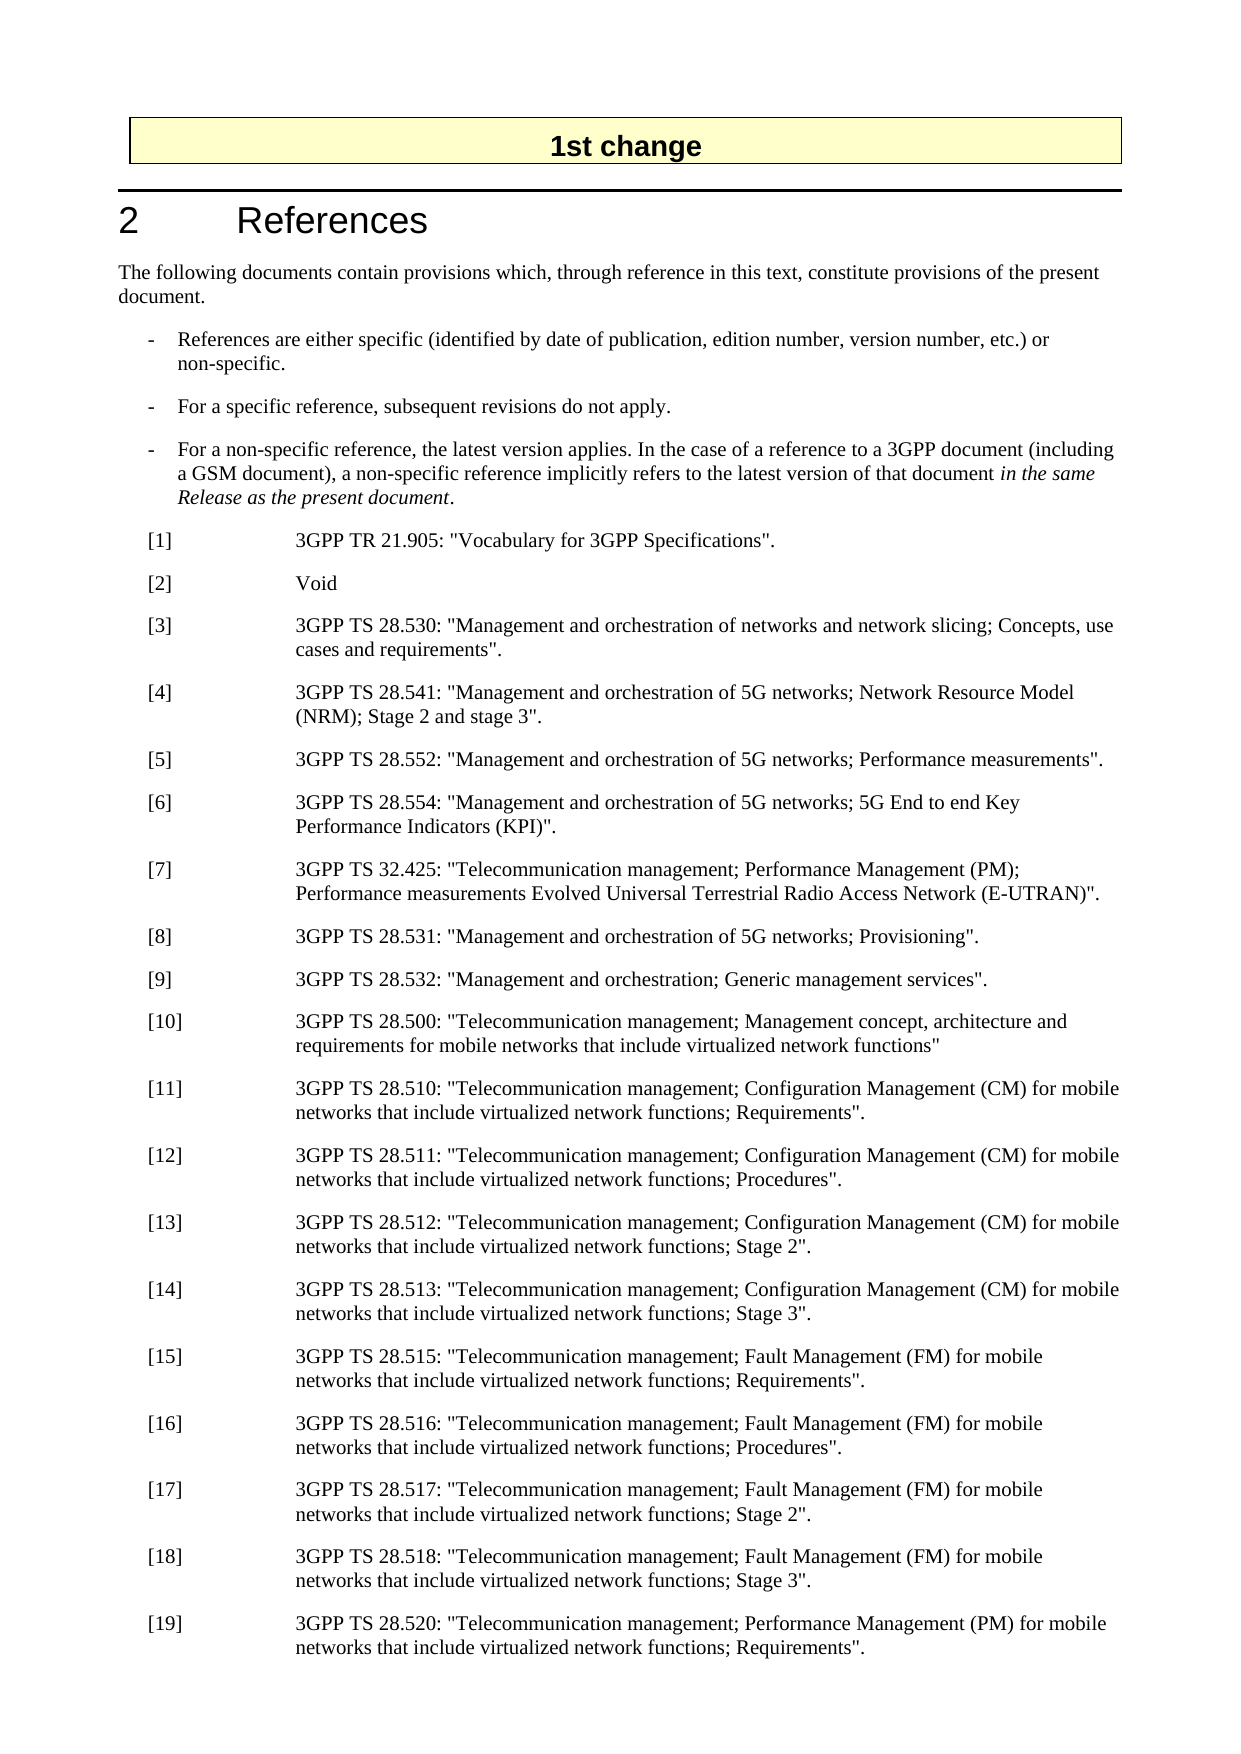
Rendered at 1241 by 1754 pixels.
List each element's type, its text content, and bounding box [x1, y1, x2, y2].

text [14] 3GPP TS 28.513: "Telecommunication management; Configuration Management (CM) for mobile networks that include virtualized network functions; Stage 3". [148, 1277, 1122, 1325]
text [10] 3GPP TS 28.500: "Telecommunication management; Management concept, architecture and requirements for mobile networks that include virtualized network functions" [148, 1009, 1122, 1057]
text [4] 3GPP TS 28.541: "Management and orchestration of 5G networks; Network Resource Model (NRM); Stage 2 and stage 3". [148, 680, 1122, 728]
text [13] 3GPP TS 28.512: "Telecommunication management; Configuration Management (CM) for mobile networks that include virtualized network functions; Stage 2". [148, 1210, 1122, 1258]
text [2] Void [148, 571, 1122, 594]
text [8] 3GPP TS 28.531: "Management and orchestration of 5G networks; Provisioning". [148, 924, 1122, 948]
text The following documents contain provisions which, through reference in this text, constitute provisions of the present document. [118, 260, 1122, 308]
text [9] 3GPP TS 28.532: "Management and orchestration; Generic management services". [148, 966, 1122, 991]
text [6] 3GPP TS 28.554: "Management and orchestration of 5G networks; 5G End to end Key Performance Indicators (KPI)". [148, 790, 1122, 838]
text - References are either specific (identified by date of publication, edition number, version number, etc.) or non-specific. [148, 327, 1122, 375]
text [3] 3GPP TS 28.530: "Management and orchestration of networks and network slicing; Concepts, use cases and requirements". [148, 613, 1122, 661]
text [16] 3GPP TS 28.516: "Telecommunication management; Fault Management (FM) for mobile networks that include virtualized network functions; Procedures". [148, 1411, 1122, 1459]
text - For a specific reference, subsequent revisions do not apply. [148, 394, 1122, 418]
text 2 References [118, 192, 1122, 241]
text [15] 3GPP TS 28.515: "Telecommunication management; Fault Management (FM) for mobile networks that include virtualized network functions; Requirements". [148, 1344, 1122, 1392]
text - For a non-specific reference, the latest version applies. In the case of a reference to a 3GPP document (including a GSM document), a non-specific reference implicitly refers to the latest version of that document in the same Release as the present document. [148, 437, 1122, 509]
table_header 1st change [131, 118, 1121, 163]
text [18] 3GPP TS 28.518: "Telecommunication management; Fault Management (FM) for mobile networks that include virtualized network functions; Stage 3". [148, 1544, 1122, 1592]
text [1] 3GPP TR 21.905: "Vocabulary for 3GPP Specifications". [148, 528, 1122, 552]
text [11] 3GPP TS 28.510: "Telecommunication management; Configuration Management (CM) for mobile networks that include virtualized network functions; Requirements". [148, 1076, 1122, 1124]
text [7] 3GPP TS 32.425: "Telecommunication management; Performance Management (PM); Performance measurements Evolved Universal Terrestrial Radio Access Network (E-UTRAN)". [148, 857, 1122, 905]
text [17] 3GPP TS 28.517: "Telecommunication management; Fault Management (FM) for mobile networks that include virtualized network functions; Stage 2". [148, 1477, 1122, 1526]
text [19] 3GPP TS 28.520: "Telecommunication management; Performance Management (PM) for mobile networks that include virtualized network functions; Requirements". [148, 1611, 1122, 1659]
text [12] 3GPP TS 28.511: "Telecommunication management; Configuration Management (CM) for mobile networks that include virtualized network functions; Procedures". [148, 1143, 1122, 1191]
text [5] 3GPP TS 28.552: "Management and orchestration of 5G networks; Performance measurements". [148, 747, 1122, 771]
